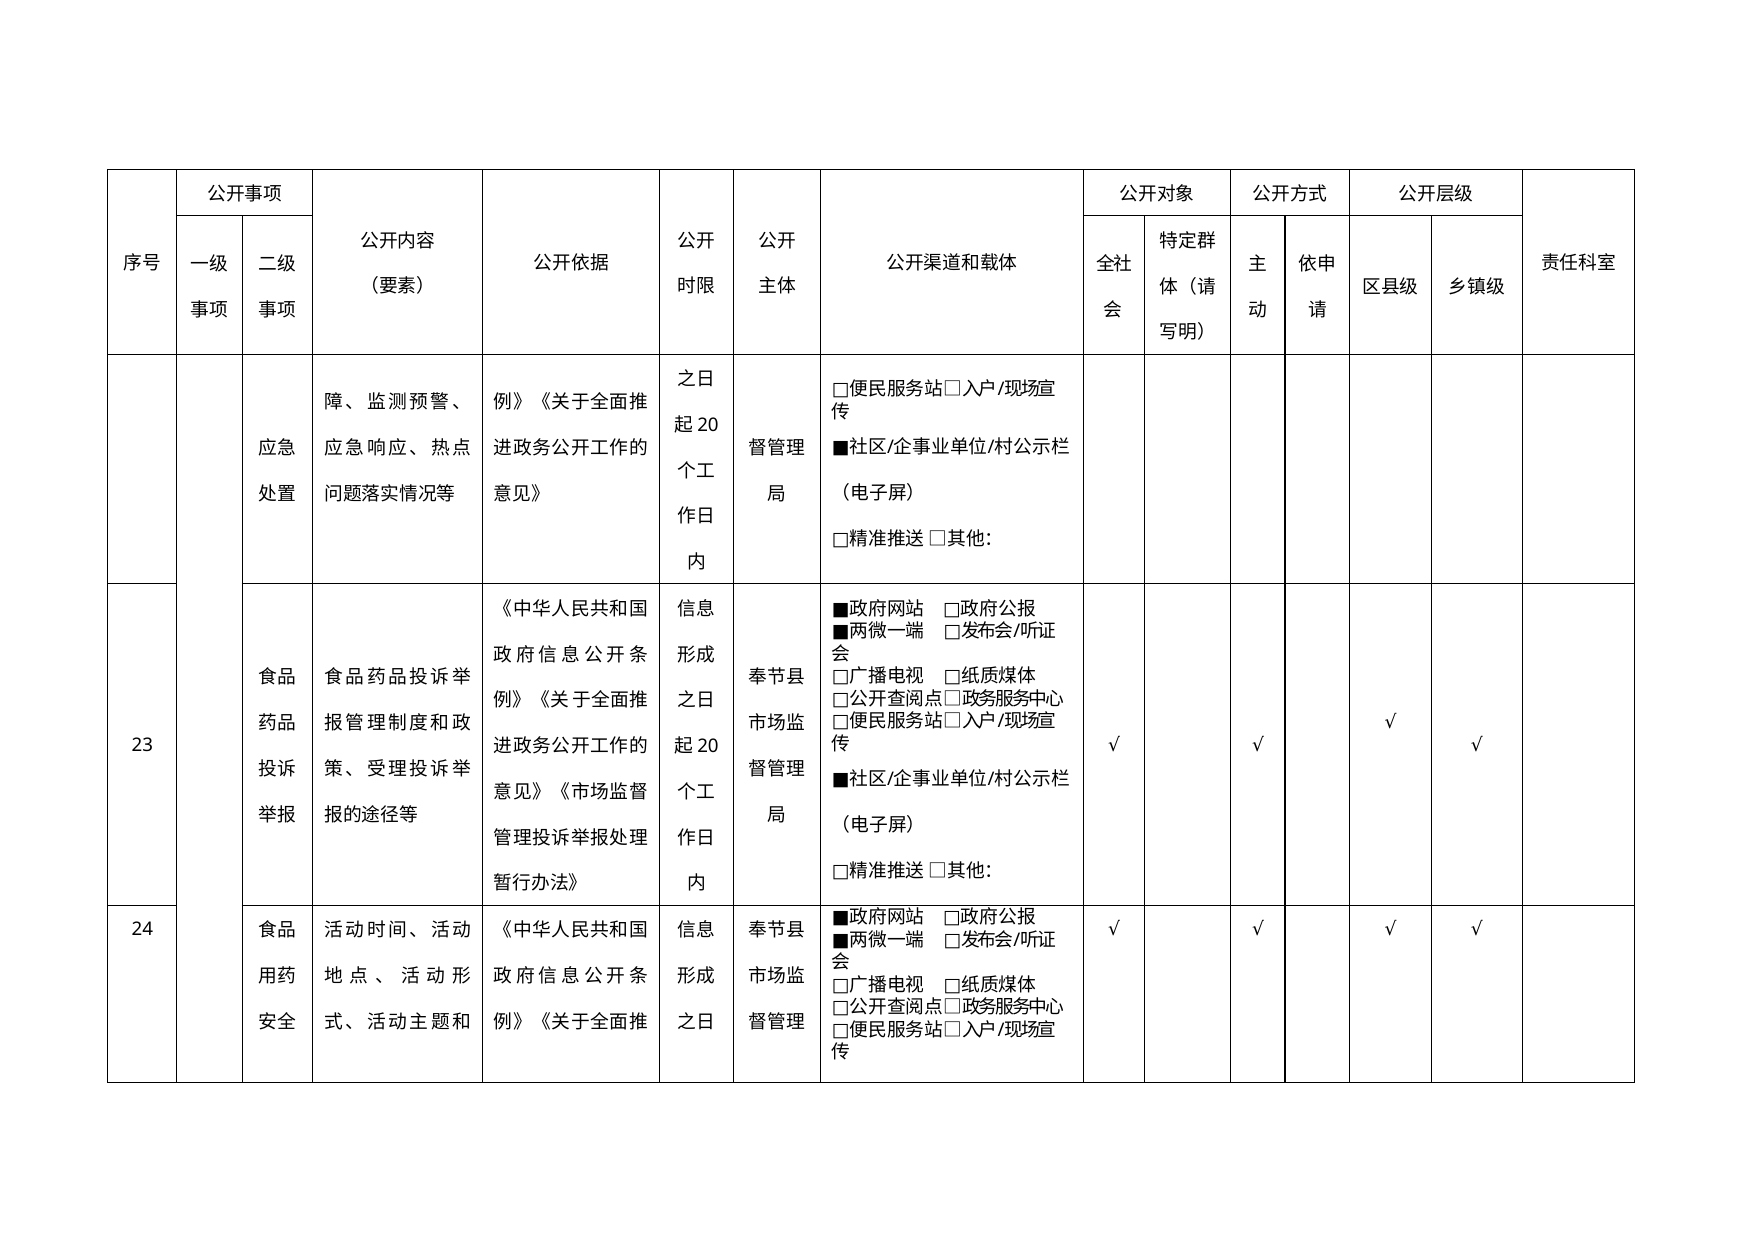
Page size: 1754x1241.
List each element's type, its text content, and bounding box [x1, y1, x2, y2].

table_header 公开对象 [1084, 170, 1230, 215]
table_cell √ [1231, 355, 1284, 583]
table_header 公开渠道和载体 [821, 170, 1083, 354]
table_header 公开层级 [1350, 170, 1522, 215]
table_cell √ [1432, 906, 1522, 1082]
table_header 公开依据 [483, 170, 659, 354]
table_header 序号 [108, 170, 176, 354]
table_cell [1145, 584, 1230, 904]
table_cell 区县级 [1350, 216, 1431, 354]
table_cell 一级事项 [177, 216, 242, 354]
table_cell 食品药品投诉举报管理制度和政策、受理投诉举报的途径等 [313, 584, 482, 904]
table_cell 食品安全应急处置 [243, 355, 312, 583]
table_header 公开内容 （要素） [313, 170, 482, 354]
table_cell 《中华人民共和国政府信息公开条例》《关 于全面推进政务公开工作的意见》《市场监督管理投诉举报处理暂行办法》 [483, 584, 659, 904]
table_cell [1145, 355, 1230, 583]
table_cell √ [1350, 355, 1431, 583]
table_cell 特定群体（请写明） [1145, 216, 1230, 354]
table_header 公开 主体 [734, 170, 820, 354]
table_cell 信息形成之日起7个工作日内 [660, 906, 733, 1082]
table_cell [821, 355, 1083, 583]
table_cell √ [1084, 355, 1144, 583]
table_cell 24 [108, 906, 176, 1082]
table_cell [1145, 906, 1230, 1082]
table_cell √ [1432, 355, 1522, 583]
table_cell 全社会 [1084, 216, 1144, 354]
table_cell 《中华人民共和国政府信息公开条例》《关于全面推进政务公开工作的意见》 [483, 906, 659, 1082]
table_cell 乡镇级 [1432, 216, 1522, 354]
table_header 公开时限 [660, 170, 733, 354]
table_header 公开方式 [1231, 170, 1349, 215]
table_cell 应急组织机构及职 责、应急保障、监测预警、应急响应、热点问题落实情况等 [313, 355, 482, 583]
table_cell 22 [108, 355, 176, 583]
table_header 公开事项 [177, 170, 312, 215]
table_cell 食品用药安全宣传活动 [243, 906, 312, 1082]
table_cell [1523, 355, 1634, 583]
table_cell 奉节县市场监督管理局 [734, 355, 820, 583]
table_cell 二级事项 [243, 216, 312, 354]
table_cell 信息形成之日起20个工作日内 [660, 355, 733, 583]
table_cell 23 [108, 584, 176, 904]
table_cell [1523, 584, 1634, 904]
table_cell [1286, 584, 1349, 904]
table_cell √ [1231, 584, 1284, 904]
table_cell 《中华人民共和国政府信息公开条例》《关于全面推进政务公开工作的意见》 [483, 355, 659, 583]
table_cell √ [1350, 584, 1431, 904]
table_cell 食品药品投诉举报 [243, 584, 312, 904]
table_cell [821, 906, 1083, 1082]
table_cell 活动时间、活动地点、活动形式、活动主题和内容等 [313, 906, 482, 1082]
table_cell √ [1432, 584, 1522, 904]
table_cell 依申请 [1286, 216, 1349, 354]
table_cell √ [1084, 906, 1144, 1082]
table_cell [1286, 906, 1349, 1082]
table_cell √ [1350, 906, 1431, 1082]
table_cell 主动 [1231, 216, 1284, 354]
table_cell 信息形成之日起20个工作日内 [660, 584, 733, 904]
table_cell 奉节县市场监督管理局 [734, 906, 820, 1082]
table_header 责任科室 [1523, 170, 1634, 354]
table_cell [1286, 355, 1349, 583]
table_cell √ [1084, 584, 1144, 904]
table_cell [1523, 906, 1634, 1082]
table_cell √ [1231, 906, 1284, 1082]
table_cell 奉节县市场监督管理局 [734, 584, 820, 904]
table_cell ■政府网站 □政府公报 ■两微一端 □发布会/听证会 □广播电视 □纸质煤体 □公开查阅点□政务服务中心 □便民服务站□入户/现场宣传 ■社区/企事业单位/村公示栏（电子屏） □精准推送 □其他： [821, 584, 1083, 904]
